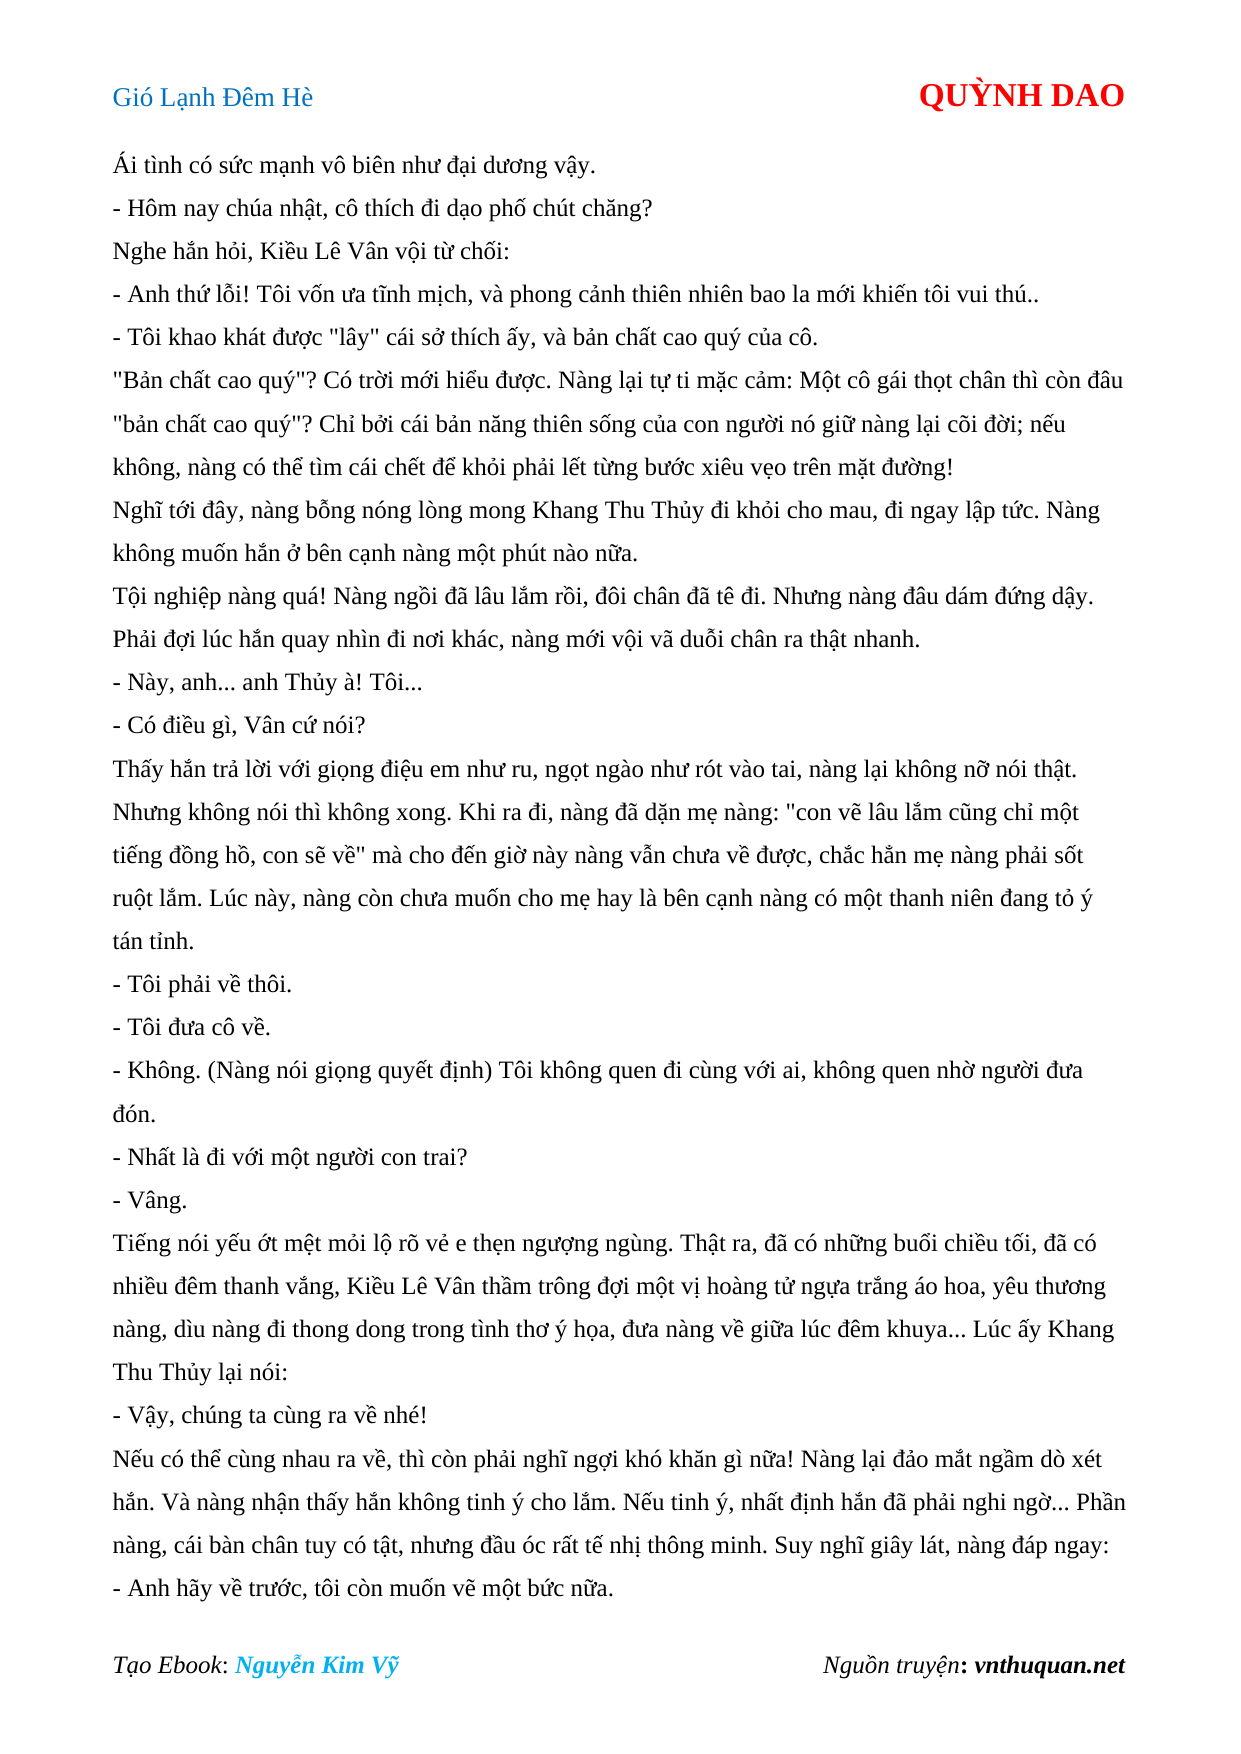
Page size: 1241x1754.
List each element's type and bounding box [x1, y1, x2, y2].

text [112, 150, 1128, 1602]
